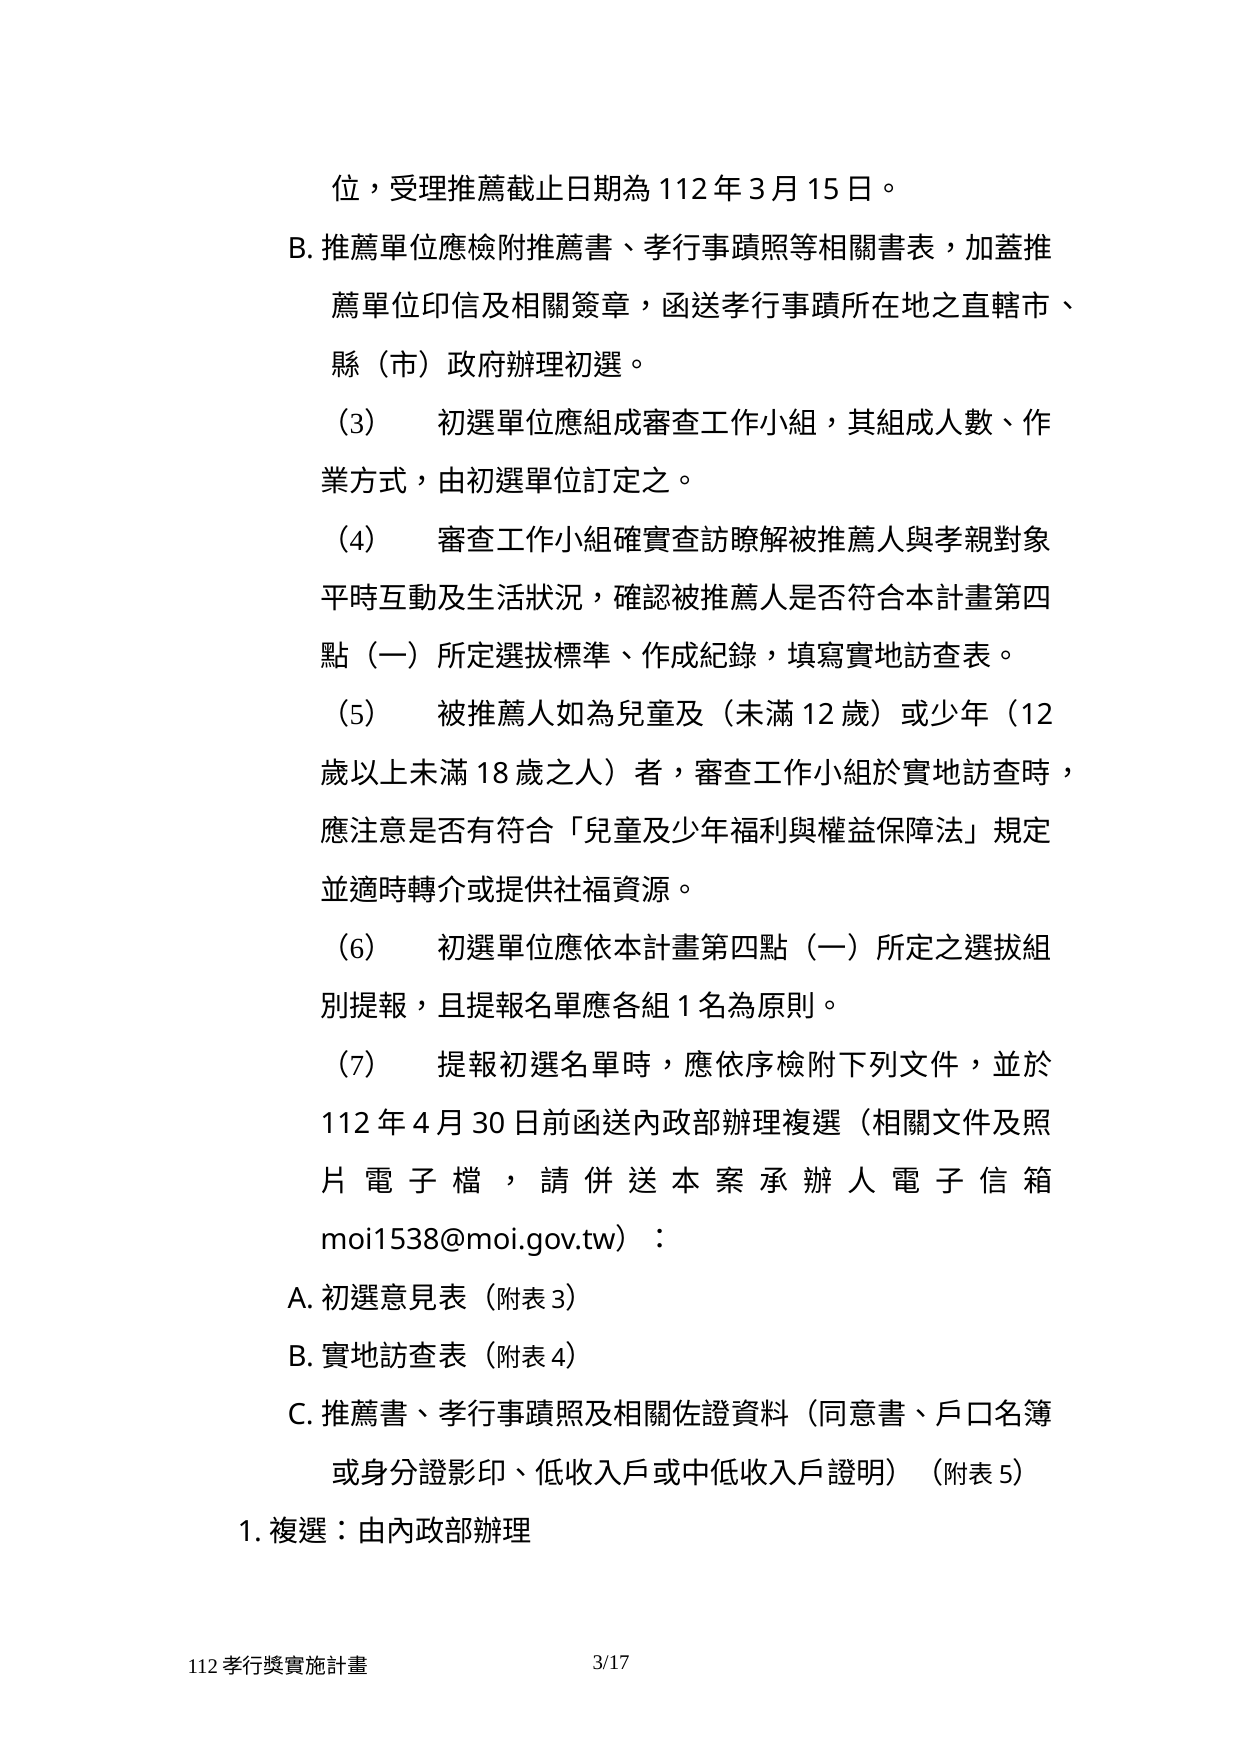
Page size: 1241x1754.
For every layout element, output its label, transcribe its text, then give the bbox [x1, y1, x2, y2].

list 推薦單位應檢附推薦書、孝行事蹟照等相關書表，加蓋推薦單位印信及相關簽章，函送孝行事蹟所在地之直轄市、縣（市）政府辦理初選。 [287, 208, 1053, 383]
list 初選單位應組成審查工作小組，其組成人數、作業方式，由初選單位訂定之。 [320, 383, 1053, 500]
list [287, 150, 1053, 208]
list 初選意見表（附表3） [287, 1258, 1053, 1317]
list 實地訪查表（附表4） [287, 1317, 1053, 1375]
list 審查工作小組確實查訪瞭解被推薦人與孝親對象平時互動及生活狀況，確認被推薦人是否符合本計畫第四點（一）所定選拔標準、作成紀錄，填寫實地訪查表。 [320, 500, 1053, 675]
list 初選單位應依本計畫第四點（一）所定之選拔組別提報，且提報名單應各組1名為原則。 [320, 908, 1053, 1025]
list 推薦書、孝行事蹟照及相關佐證資料（同意書、戶口名簿或身分證影印、低收入戶或中低收入戶證明）（附表5） [287, 1375, 1053, 1492]
list 複選：由內政部辦理 [237, 1492, 1053, 1550]
list 提報初選名單時，應依序檢附下列文件，並於112年4月30日前函送內政部辦理複選（相關文件及照片電子檔，請併送本案承辦人電子信箱moi1538@moi.gov.tw）： [320, 1025, 1053, 1258]
list 被推薦人如為兒童及（未滿12歲）或少年（12歲以上未滿18歲之人）者，審查工作小組於實地訪查時，應注意是否有符合「兒童及少年福利與權益保障法」規定，並適時轉介或提供社福資源。 [320, 675, 1053, 908]
